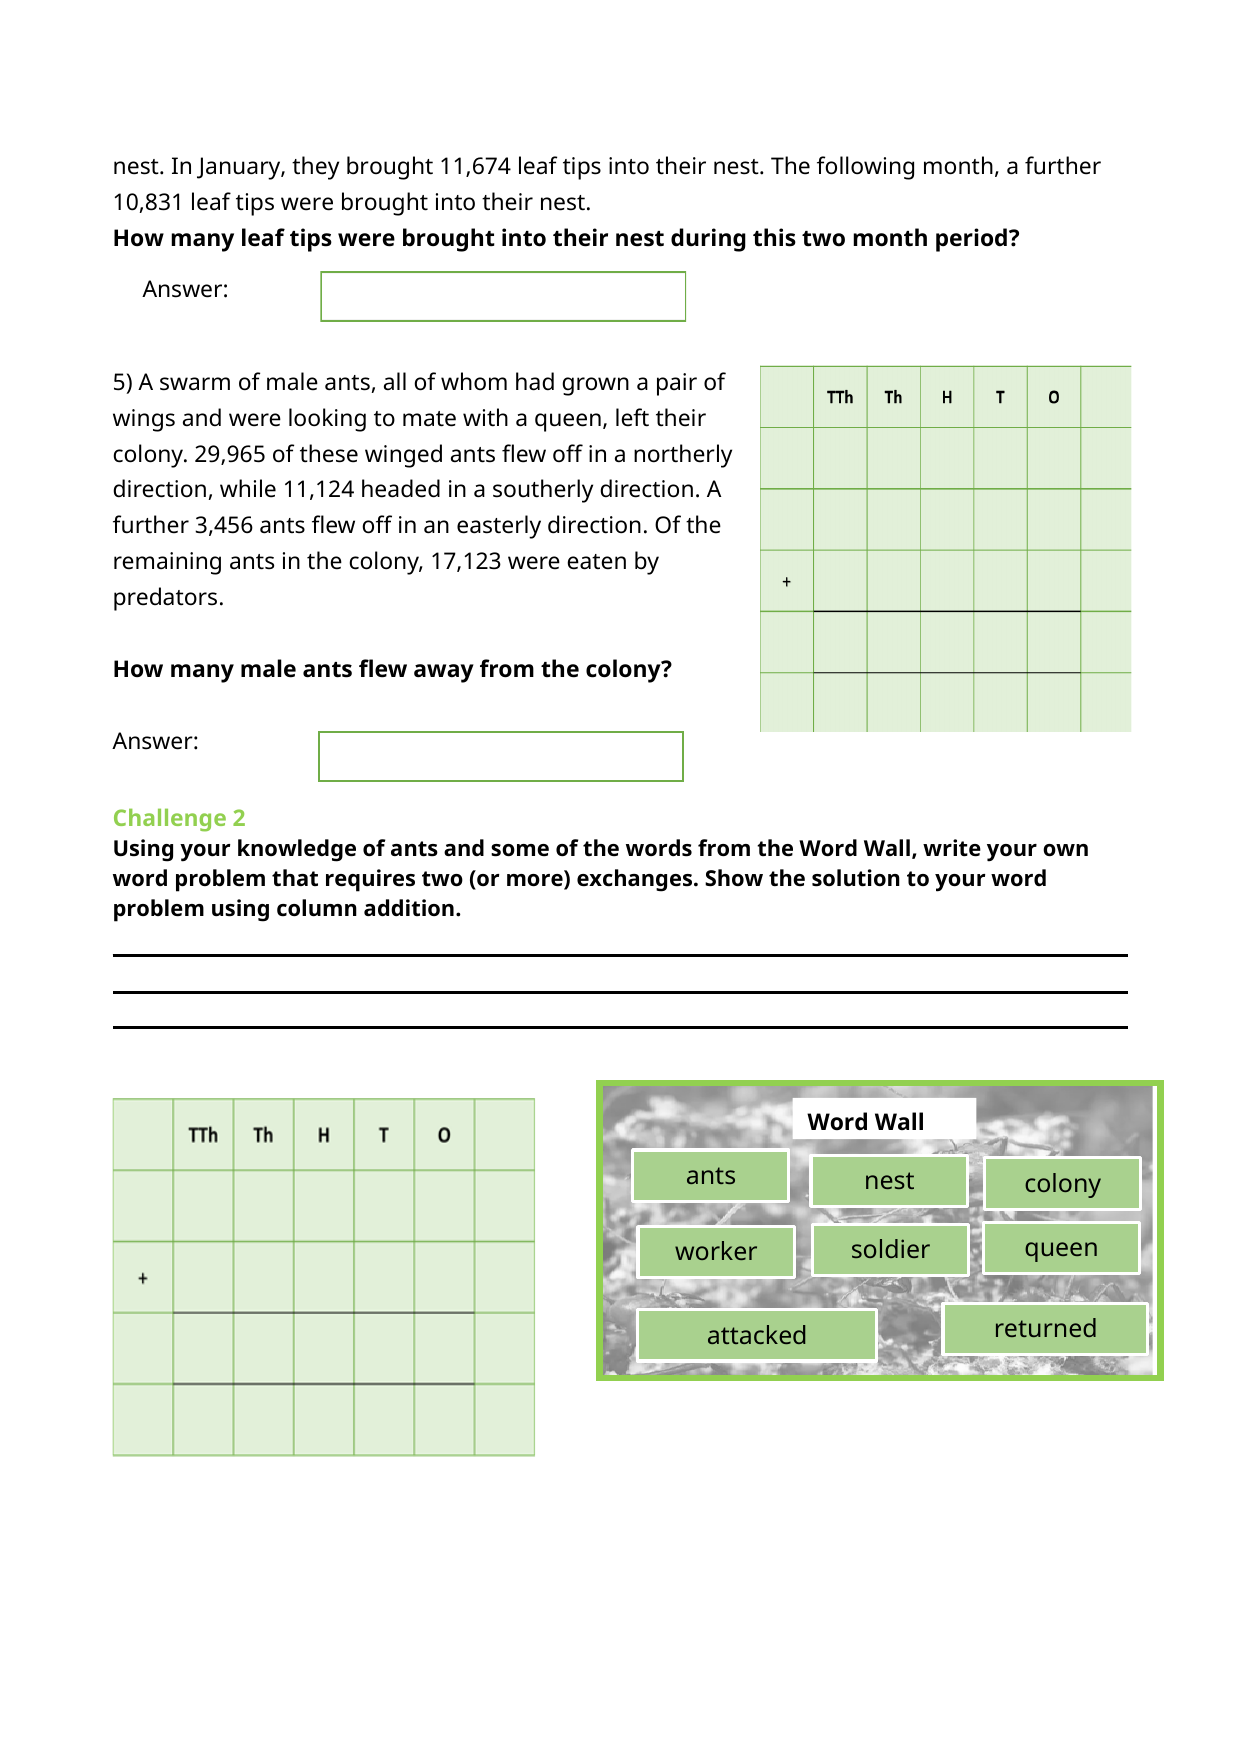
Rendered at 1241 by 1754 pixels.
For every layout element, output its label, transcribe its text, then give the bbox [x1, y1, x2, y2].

text Answer: [112, 725, 1128, 756]
text How many male ants flew away from the colony? [112, 653, 759, 684]
text Challenge 2 Using your knowledge of ants and some of the words from the Word Wall, write your own word problem that requires two (or more) exchanges. Show the solution to your word problem using column addition. [112, 802, 1128, 923]
picture [320, 271, 687, 322]
text How many leaf tips were brought into their nest during this two month period? [112, 222, 1128, 253]
text 5) A swarm of male ants, all of whom had grown a pair of wings and were looking to mate with a queen, left their colony. 29,965 of these winged ants flew off in a northerly direction, while 11,124 headed in a southerly direction. A further 3,456 ants flew off in an easterly direction. Of the remaining ants in the colony, 17,123 were eaten by predators. [112, 366, 759, 612]
picture [112, 1098, 536, 1457]
picture [759, 365, 1131, 731]
